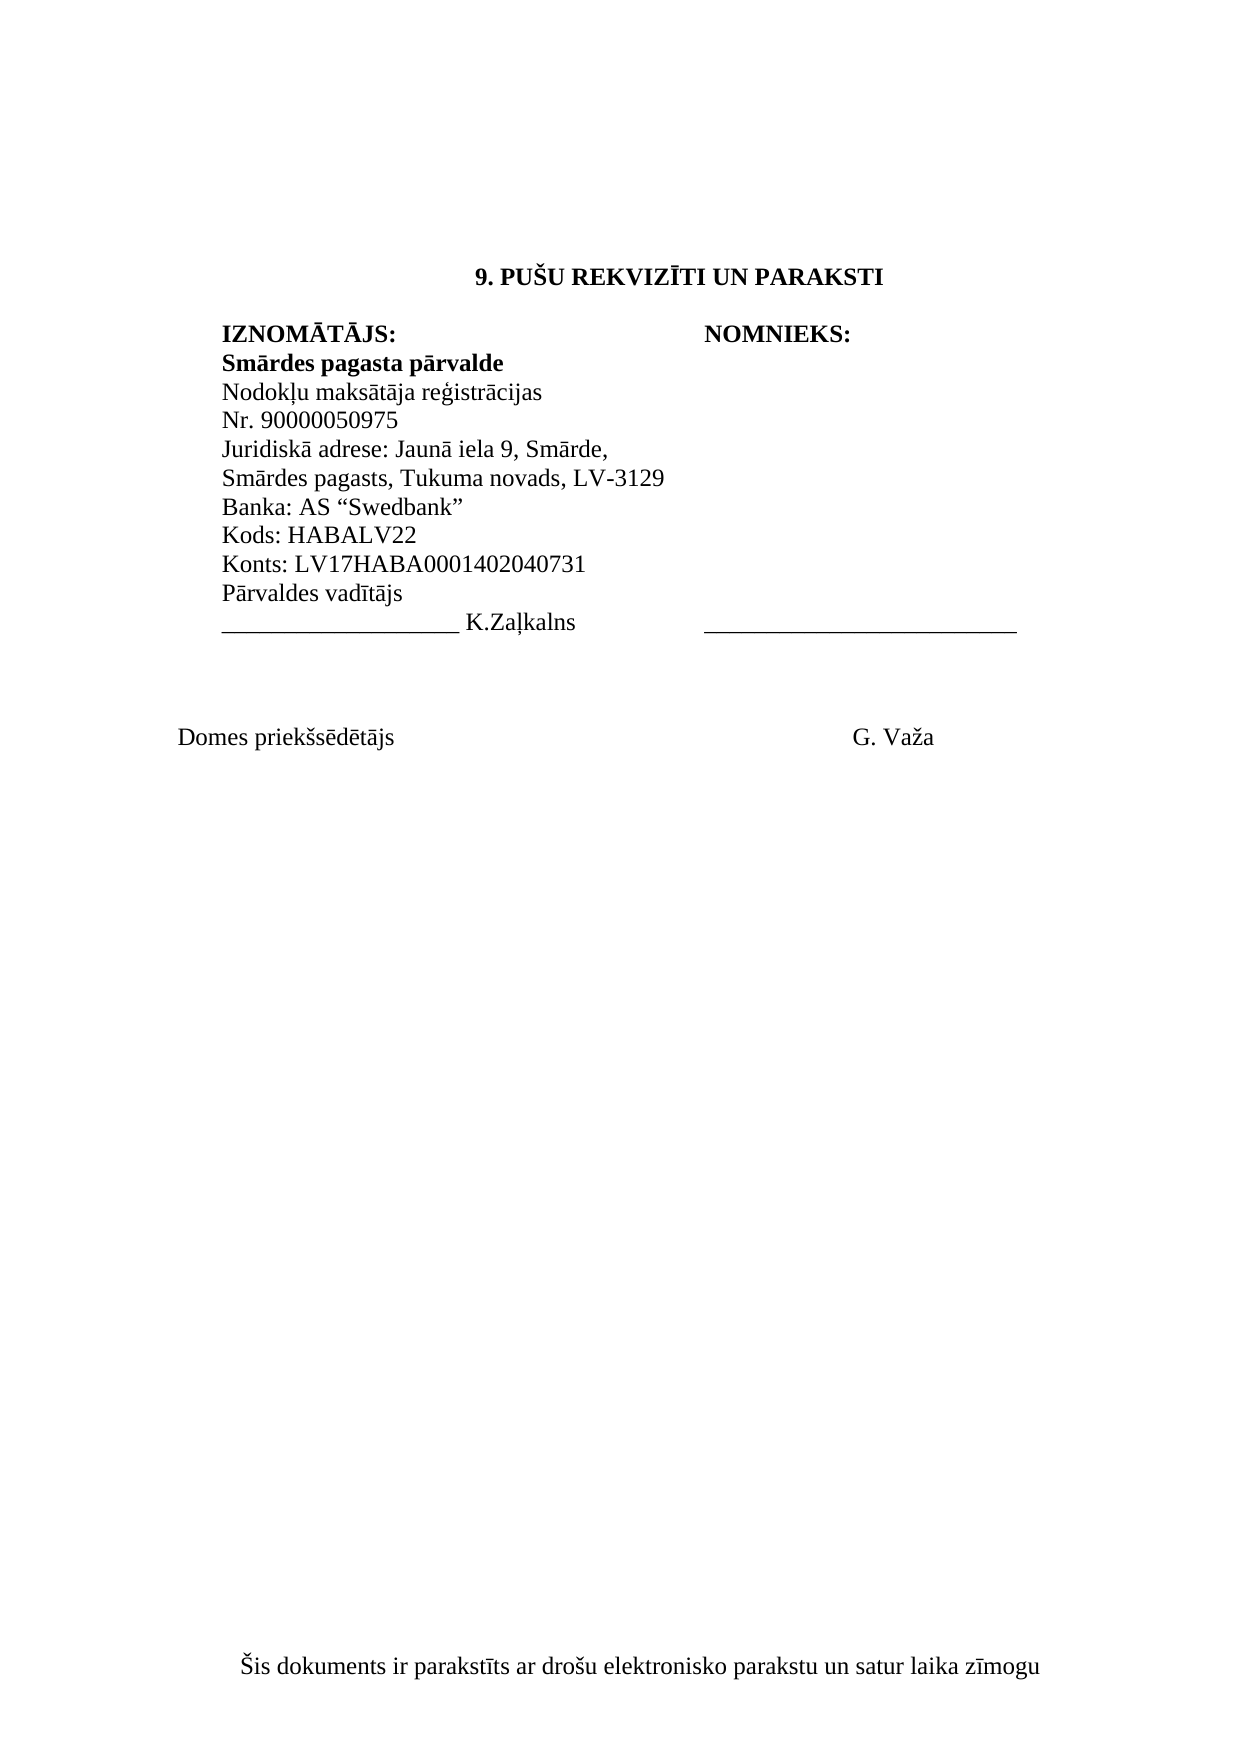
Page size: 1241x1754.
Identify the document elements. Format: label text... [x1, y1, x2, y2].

table_header NOMNIEKS: _________________________ [693, 319, 1148, 664]
table_header IZNOMĀTĀJS: Smārdes pagasta pārvalde Nodokļu maksātāja reģistrācijas Nr. 90000050975 Juridiskā adrese: Jaunā iela 9, Smārde, Smārdes pagasts, Tukuma novads, LV-3129 Banka: AS “Swedbank” Kods: HABALV22 Konts: LV17HABA0001402040731 Pārvaldes vadītājs ___________________ K.Zaļkalns [210, 319, 693, 664]
text Domes priekšsēdētājs G. Važa [177, 722, 1152, 751]
text 9. PUŠU REKVIZĪTI UN PARAKSTI [177, 262, 1181, 291]
